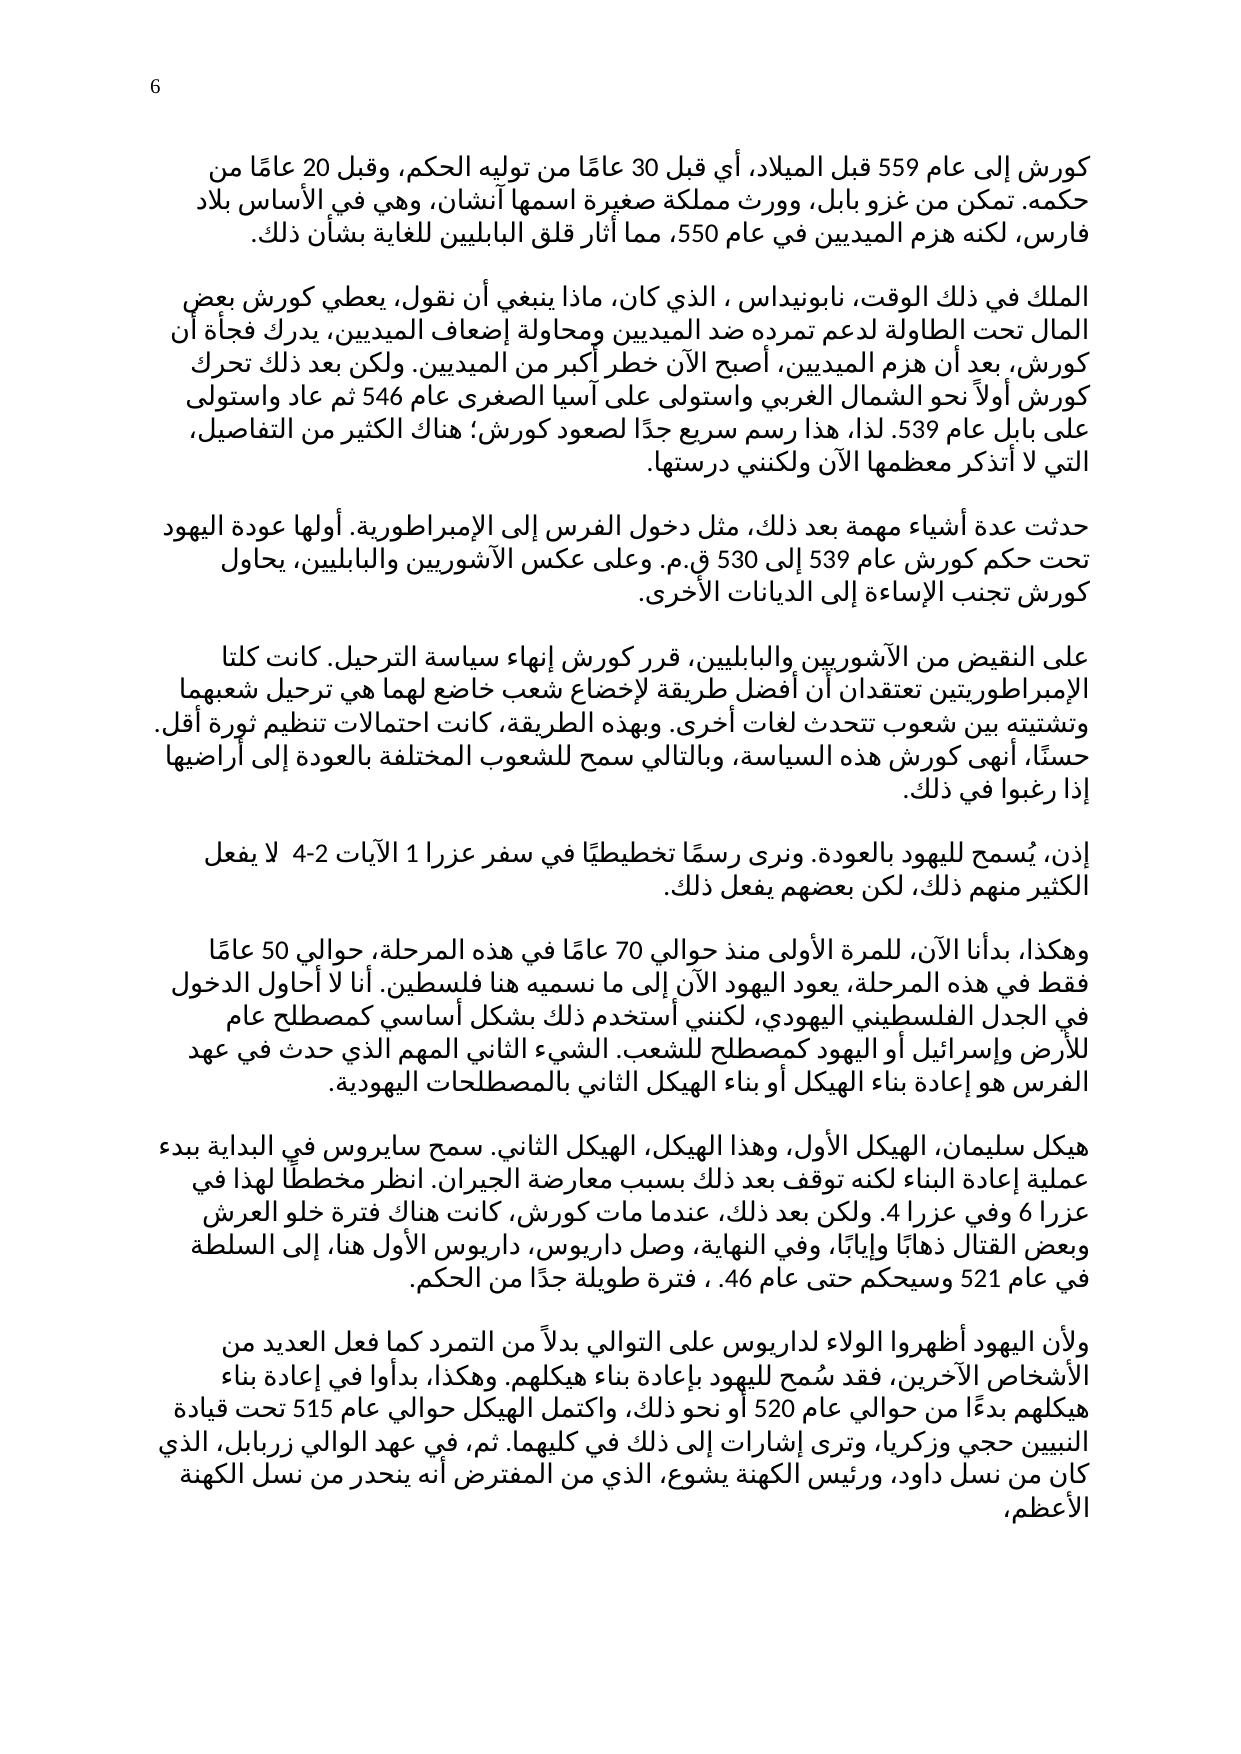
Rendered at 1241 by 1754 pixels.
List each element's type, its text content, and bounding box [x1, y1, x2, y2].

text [150, 150, 1090, 249]
text وهكذا، بدأنا الآن، للمرة الأولى منذ حوالي 70 عامًا في هذه المرحلة، حوالي 50 عامًا فقط في هذه المرحلة، يعود اليهود الآن إلى ما نسميه هنا فلسطين. أنا لا أحاول الدخول في الجدل الفلسطيني اليهودي، لكنني أستخدم ذلك بشكل أساسي كمصطلح عام للأرض وإسرائيل أو اليهود كمصطلح للشعب. الشيء الثاني المهم الذي حدث في عهد الفرس هو إعادة بناء الهيكل أو بناء الهيكل الثاني بالمصطلحات اليهودية. [150, 933, 1090, 1098]
text ولأن اليهود أظهروا الولاء لداريوس على التوالي بدلاً من التمرد كما فعل العديد من الأشخاص الآخرين، فقد سُمح لليهود بإعادة بناء هيكلهم. وهكذا، بدأوا في إعادة بناء هيكلهم بدءًا من حوالي عام 520 أو نحو ذلك، واكتمل الهيكل حوالي عام 515 تحت قيادة النبيين حجي وزكريا، وترى إشارات إلى ذلك في كليهما. ثم، في عهد الوالي زربابل، الذي كان من نسل داود، ورئيس الكهنة يشوع، الذي من المفترض أنه ينحدر من نسل الكهنة الأعظم، [150, 1326, 1090, 1524]
text حدثت عدة أشياء مهمة بعد ذلك، مثل دخول الفرس إلى الإمبراطورية. أولها عودة اليهود تحت حكم كورش عام 539 إلى 530 ق.م. وعلى عكس الآشوريين والبابليين، يحاول كورش تجنب الإساءة إلى الديانات الأخرى. [150, 509, 1090, 608]
text على النقيض من الآشوريين والبابليين، قرر كورش إنهاء سياسة الترحيل. كانت كلتا الإمبراطوريتين تعتقدان أن أفضل طريقة لإخضاع شعب خاضع لهما هي ترحيل شعبهما وتشتيته بين شعوب تتحدث لغات أخرى. وبهذه الطريقة، كانت احتمالات تنظيم ثورة أقل. حسنًا، أنهى كورش هذه السياسة، وبالتالي سمح للشعوب المختلفة بالعودة إلى أراضيها إذا رغبوا في ذلك. [150, 640, 1090, 805]
text الملك في ذلك الوقت، نابونيداس ، الذي كان، ماذا ينبغي أن نقول، يعطي كورش بعض المال تحت الطاولة لدعم تمرده ضد الميديين ومحاولة إضعاف الميديين، يدرك فجأة أن كورش، بعد أن هزم الميديين، أصبح الآن خطر أكبر من الميديين. ولكن بعد ذلك تحرك كورش أولاً نحو الشمال الغربي واستولى على آسيا الصغرى عام 546 ثم عاد واستولى على بابل عام 539. لذا، هذا رسم سريع جدًا لصعود كورش؛ هناك الكثير من التفاصيل، التي لا أتذكر معظمها الآن ولكنني درستها. [150, 280, 1090, 478]
text هيكل سليمان، الهيكل الأول، وهذا الهيكل، الهيكل الثاني. سمح سايروس في البداية ببدء عملية إعادة البناء لكنه توقف بعد ذلك بسبب معارضة الجيران. انظر مخططًا لهذا في عزرا 6 وفي عزرا 4. ولكن بعد ذلك، عندما مات كورش، كانت هناك فترة خلو العرش وبعض القتال ذهابًا وإيابًا، وفي النهاية، وصل داريوس، داريوس الأول هنا، إلى السلطة في عام 521 وسيحكم حتى عام 46. ، فترة طويلة جدًا من الحكم. [150, 1129, 1090, 1294]
text إذن، يُسمح لليهود بالعودة. ونرى رسمًا تخطيطيًا في سفر عزرا 1 الآيات 2-4. لا يفعل الكثير منهم ذلك، لكن بعضهم يفعل ذلك. [150, 836, 1090, 902]
